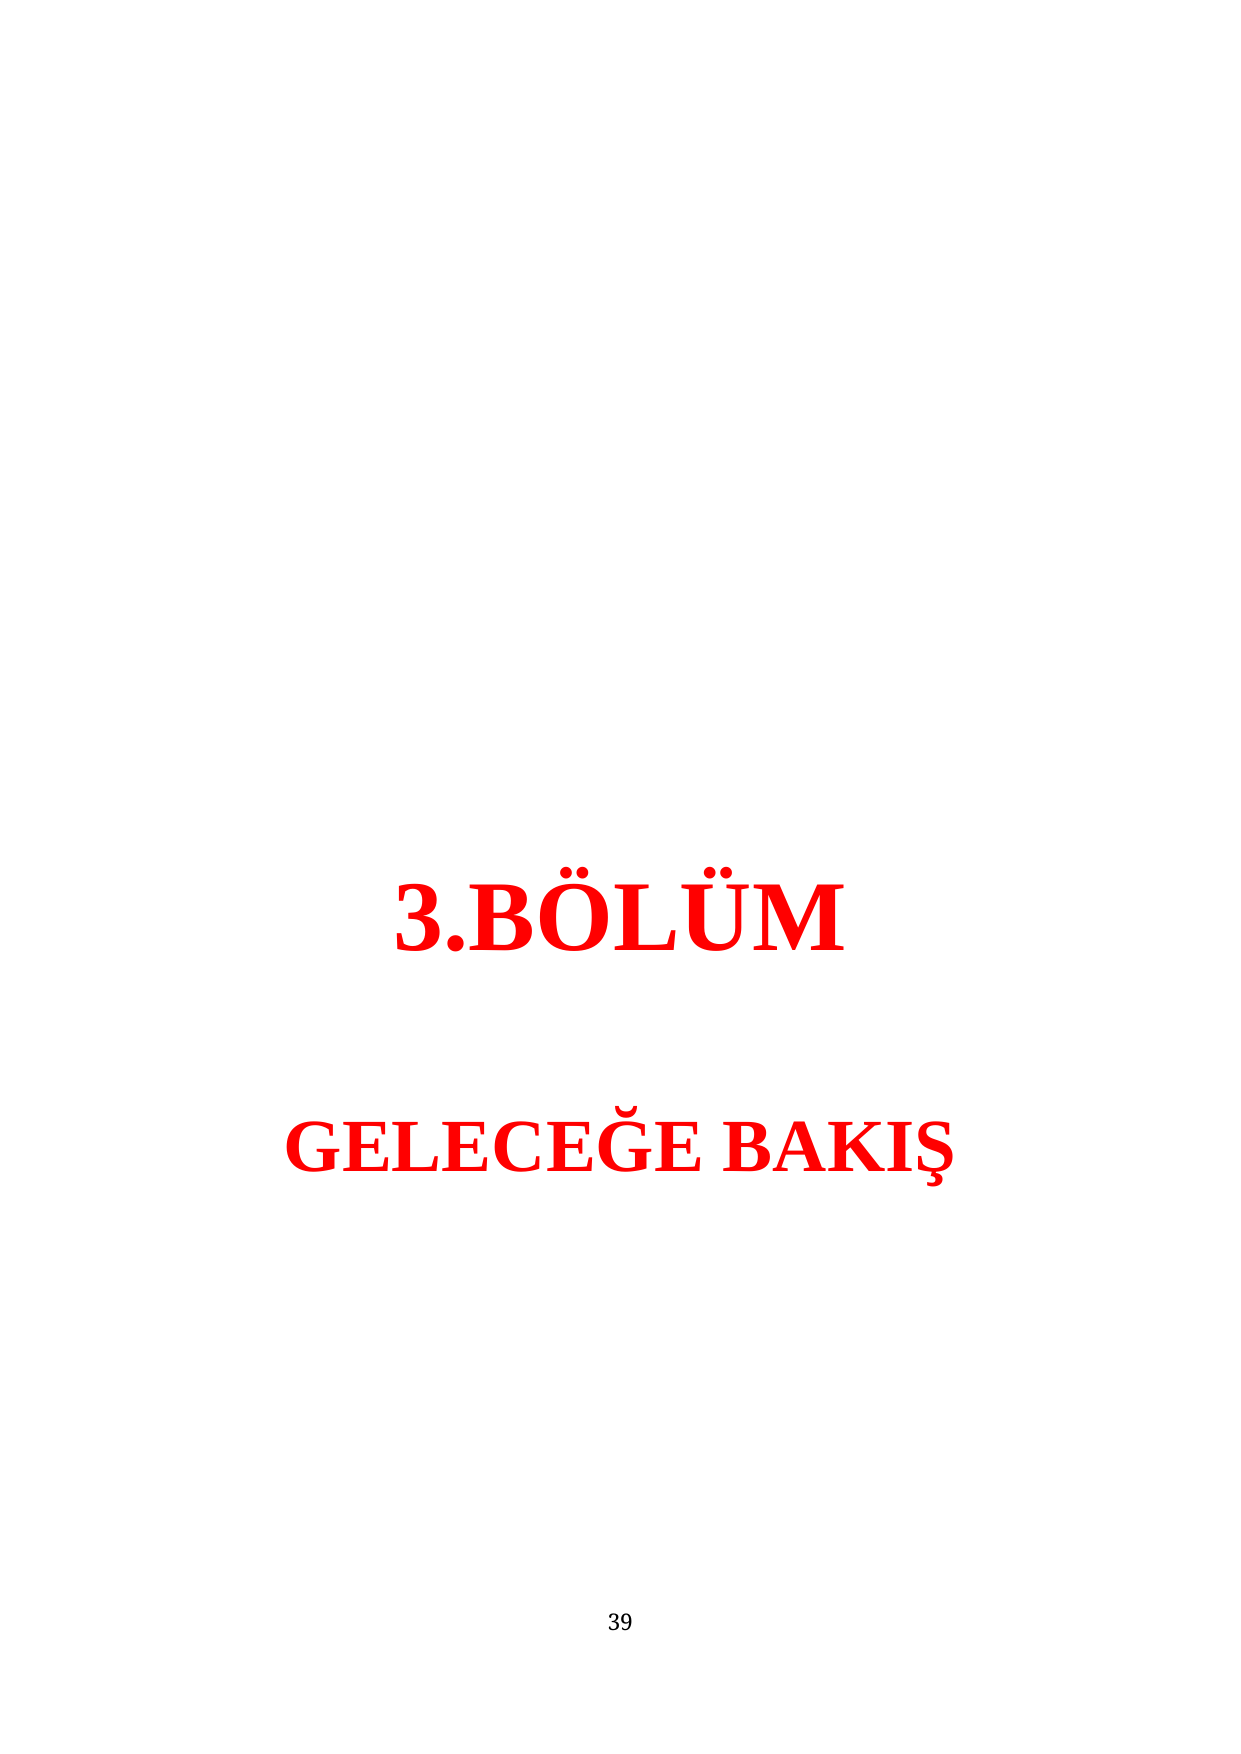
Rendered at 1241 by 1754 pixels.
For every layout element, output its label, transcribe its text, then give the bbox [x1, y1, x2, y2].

text 3.BÖLÜM [148, 857, 1092, 972]
text GELECEĞE BAKIŞ [148, 1101, 1092, 1187]
